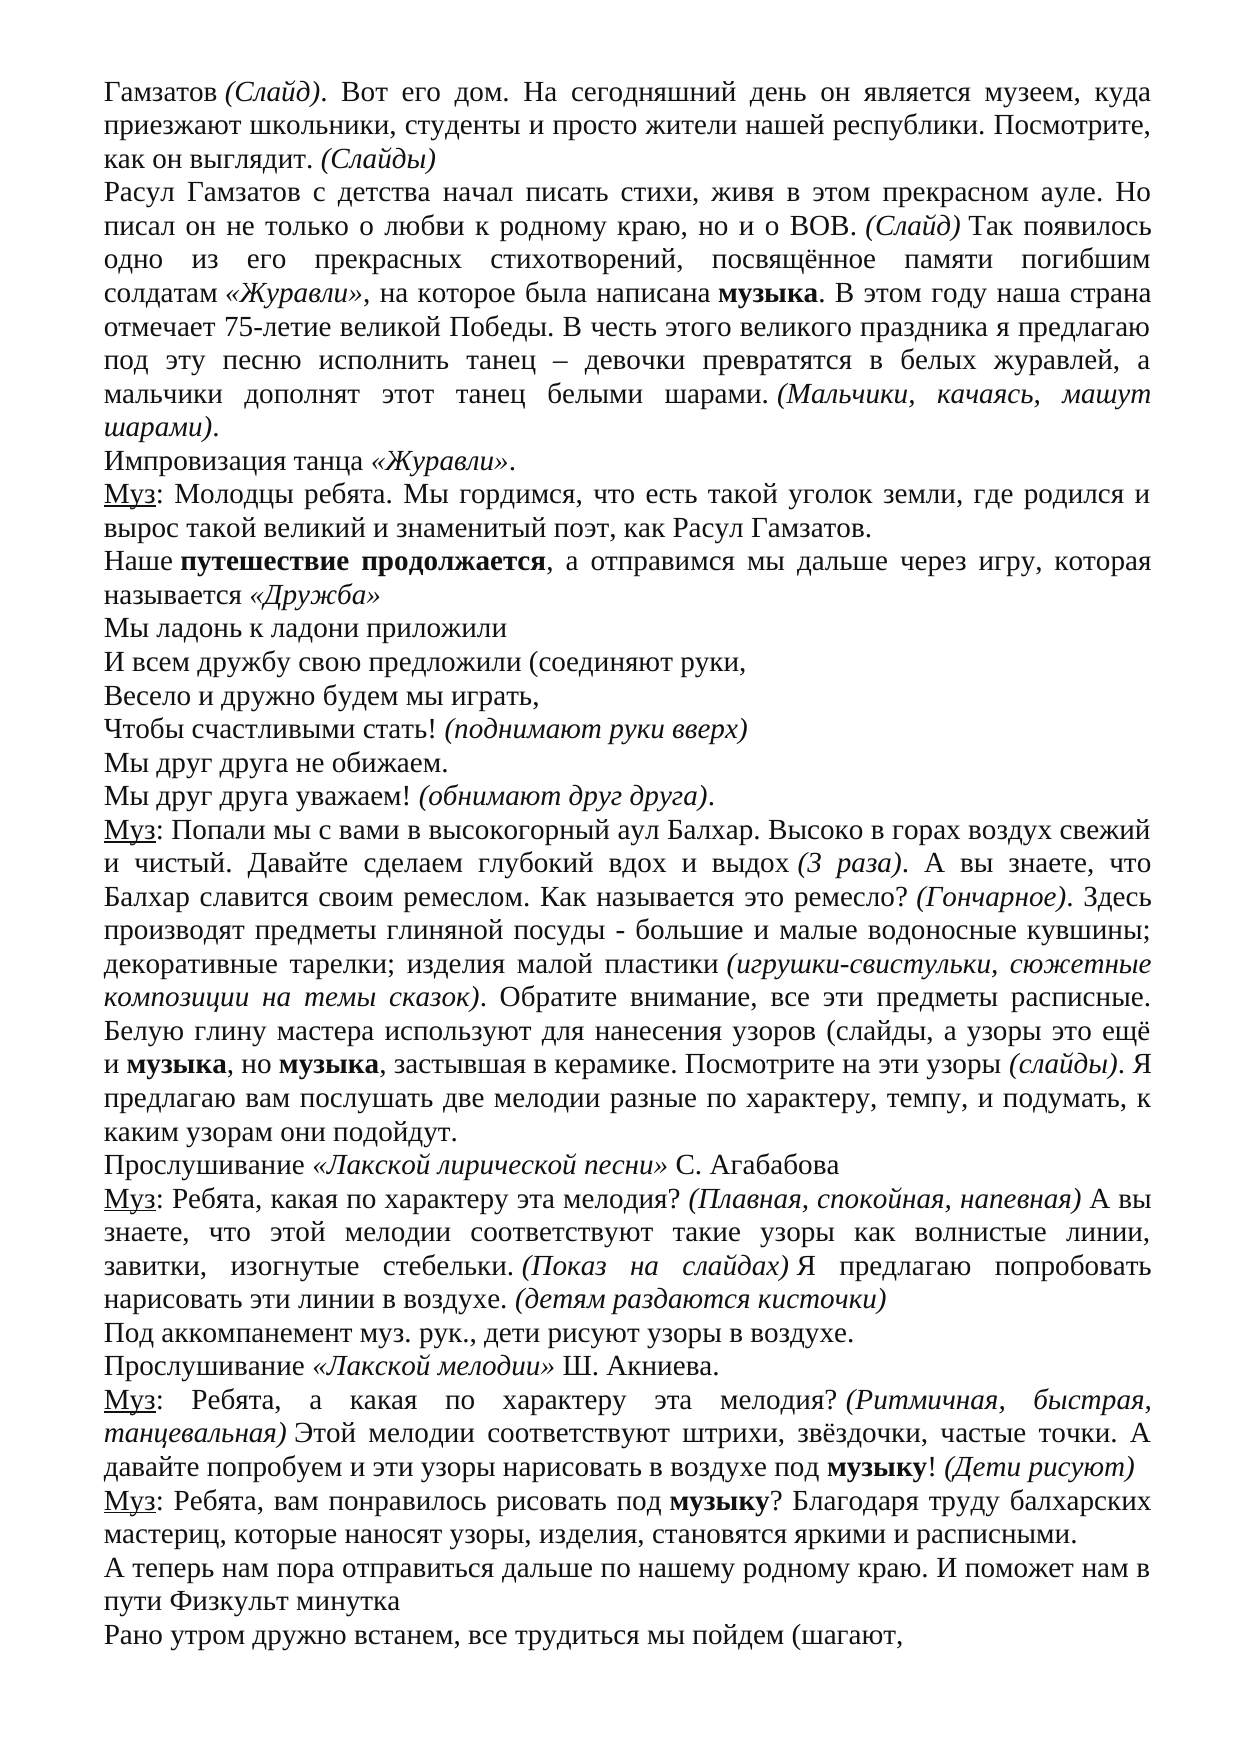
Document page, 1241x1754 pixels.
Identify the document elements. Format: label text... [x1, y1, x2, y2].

text Прослушивание «Лакской мелодии» Ш. Акниева. [103, 1348, 1152, 1382]
text Чтобы счастливыми стать! (поднимают руки вверх) [103, 711, 1152, 745]
text Рано утром дружно встанем, все трудиться мы пойдем (шагают, [103, 1617, 1152, 1650]
text Под аккомпанемент муз. рук., дети рисуют узоры в воздухе. [103, 1315, 1152, 1348]
text Весело и дружно будем мы играть, [103, 678, 1152, 711]
text Наше путешествие продолжается, а отправимся мы дальше через игру, которая называется «Дружба» [103, 543, 1152, 611]
text И всем дружбу свою предложили (соединяют руки, [103, 644, 1152, 678]
text Мы друг друга не обижаем. [103, 745, 1152, 778]
text Муз: Попали мы с вами в высокогорный аул Балхар. Высоко в горах воздух свежий и чистый. Давайте сделаем глубокий вдох и выдох (3 раза). А вы знаете, что Балхар славится своим ремеслом. Как называется это ремесло? (Гончарное). Здесь производят предметы глиняной посуды - большие и малые водоносные кувшины; декоративные тарелки; изделия малой пластики (игрушки-свистульки, сюжетные композиции на темы сказок). Обратите внимание, все эти предметы расписные. Белую глину мастера используют для нанесения узоров (слайды, а узоры это ещё и музыка, но музыка, застывшая в керамике. Посмотрите на эти узоры (слайды). Я предлагаю вам послушать две мелодии разные по характеру, темпу, и подумать, к каким узорам они подойдут. [103, 812, 1152, 1147]
text Мы друг друга уважаем! (обнимают друг друга). [103, 778, 1152, 812]
text А теперь нам пора отправиться дальше по нашему родному краю. И поможет нам в пути Физкульт минутка [103, 1550, 1152, 1617]
text Прослушивание «Лакской лирической песни» С. Агабабова [103, 1147, 1152, 1181]
text Мы ладонь к ладони приложили [103, 611, 1152, 644]
text Импровизация танца «Журавли». [103, 443, 1152, 476]
text Муз: Молодцы ребята. Мы гордимся, что есть такой уголок земли, где родился и вырос такой великий и знаменитый поэт, как Расул Гамзатов. [103, 476, 1152, 543]
text Муз: Ребята, а какая по характеру эта мелодия? (Ритмичная, быстрая, танцевальная) Этой мелодии соответствуют штрихи, звёздочки, частые точки. А давайте попробуем и эти узоры нарисовать в воздухе под музыку! (Дети рисуют) [103, 1382, 1152, 1483]
text Муз: Ребята, вам понравилось рисовать под музыку? Благодаря труду балхарских мастериц, которые наносят узоры, изделия, становятся яркими и расписными. [103, 1483, 1152, 1550]
text Расул Гамзатов с детства начал писать стихи, живя в этом прекрасном ауле. Но писал он не только о любви к родному краю, но и о ВОВ. (Слайд) Так появилось одно из его прекрасных стихотворений, посвящённое памяти погибшим солдатам «Журавли», на которое была написана музыка. В этом году наша страна отмечает 75-летие великой Победы. В честь этого великого праздника я предлагаю под эту песню исполнить танец – девочки превратятся в белых журавлей, а мальчики дополнят этот танец белыми шарами. (Мальчики, качаясь, машут шарами). [103, 174, 1152, 443]
text Муз: Ребята, какая по характеру эта мелодия? (Плавная, спокойная, напевная) А вы знаете, что этой мелодии соответствуют такие узоры как волнистые линии, завитки, изогнутые стебельки. (Показ на слайдах) Я предлагаю попробовать нарисовать эти линии в воздухе. (детям раздаются кисточки) [103, 1181, 1152, 1315]
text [103, 74, 1152, 174]
